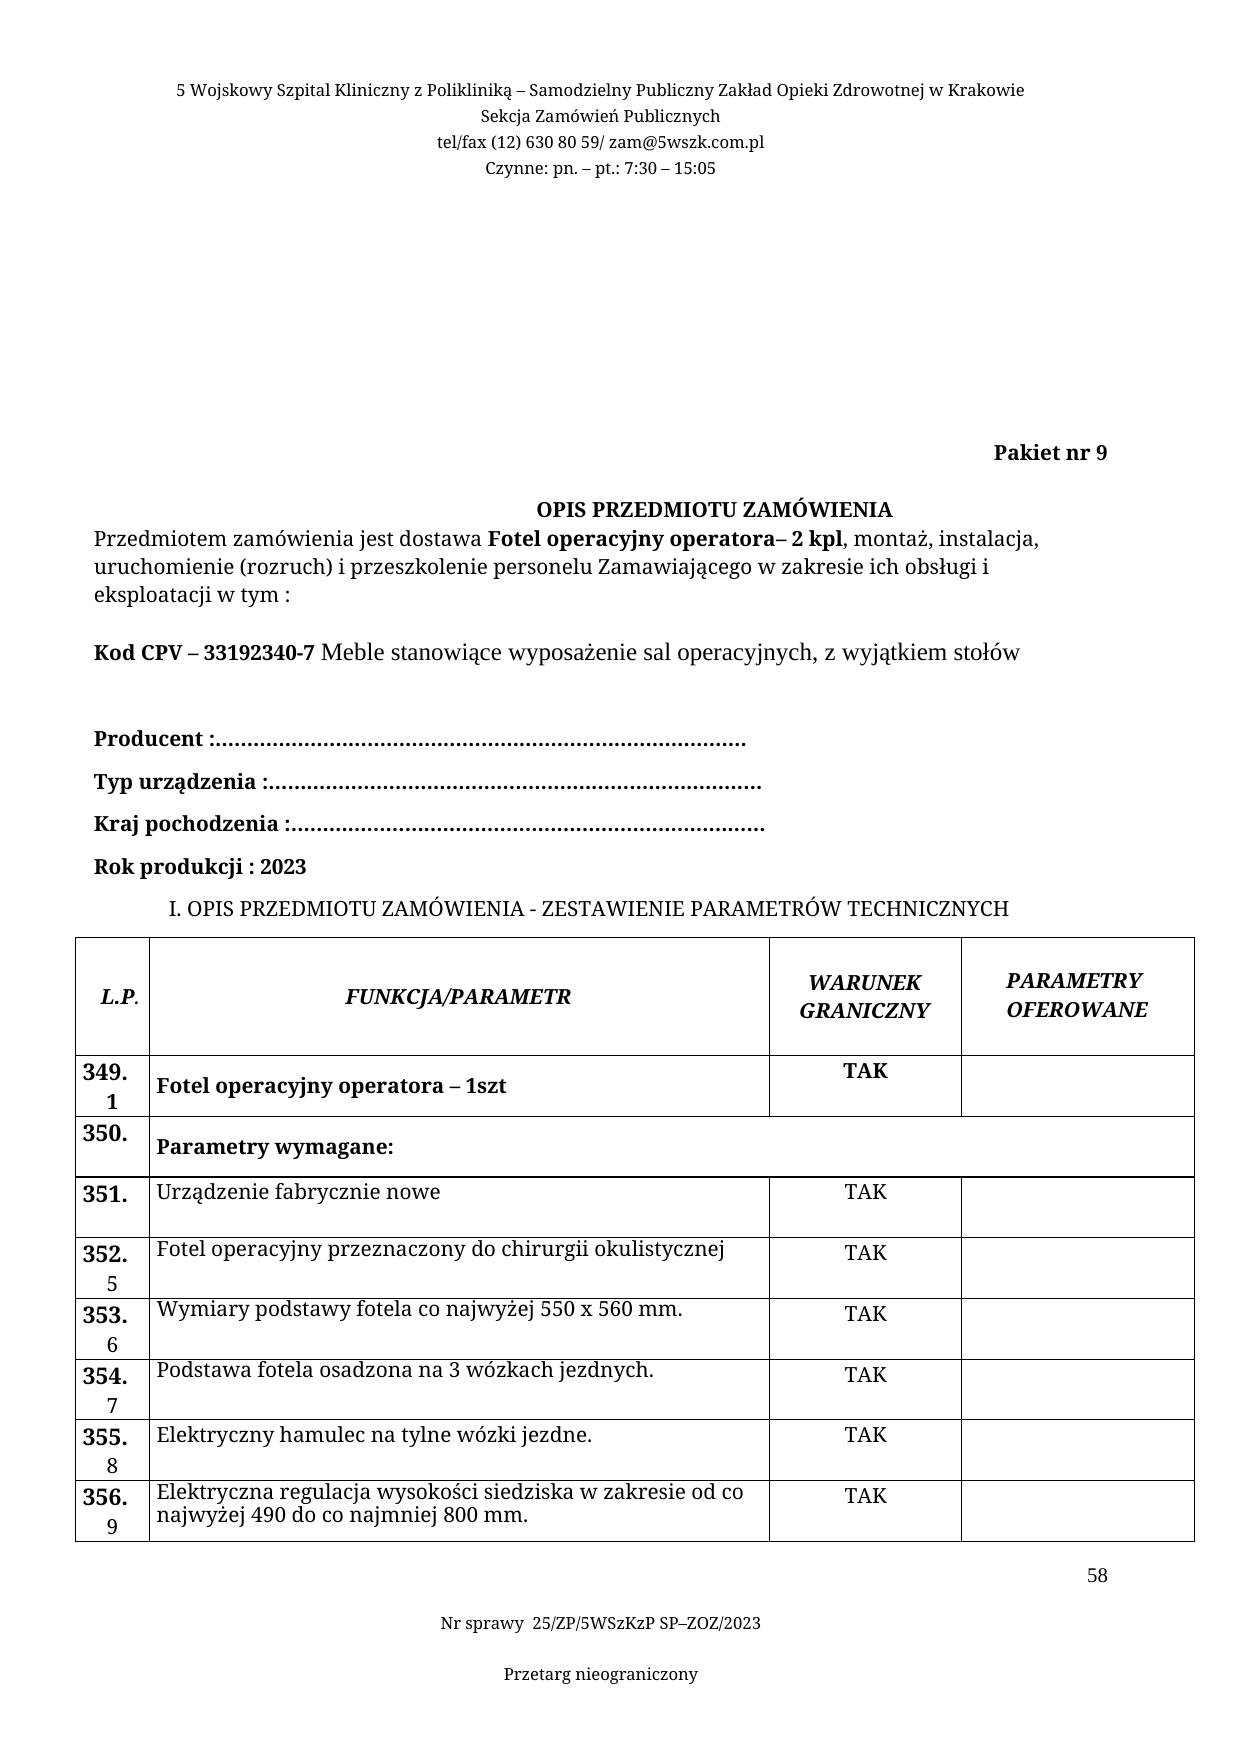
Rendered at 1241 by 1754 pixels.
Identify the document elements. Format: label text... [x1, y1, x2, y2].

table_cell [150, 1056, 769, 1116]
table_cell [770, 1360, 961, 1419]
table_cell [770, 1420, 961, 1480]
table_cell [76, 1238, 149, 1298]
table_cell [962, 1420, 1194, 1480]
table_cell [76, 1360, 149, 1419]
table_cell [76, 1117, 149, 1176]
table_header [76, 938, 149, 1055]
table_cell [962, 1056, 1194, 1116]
text Typ urządzenia :…………………………………………………………………… [94, 767, 1107, 795]
text Kraj pochodzenia :………………………………………………………………… [94, 809, 1107, 838]
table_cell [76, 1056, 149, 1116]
text Przedmiotem zamówienia jest dostawa Fotel operacyjny operatora– 2 kpl, montaż, instalacja, uruchomienie (rozruch) i przeszkolenie personelu Zamawiającego w zakresie ich obsługi i eksploatacji w tym : [94, 524, 1107, 609]
text Producent :………………………………………………………………………… [94, 724, 1107, 753]
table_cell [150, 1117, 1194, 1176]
text Rok produkcji : 2023 [94, 852, 1107, 880]
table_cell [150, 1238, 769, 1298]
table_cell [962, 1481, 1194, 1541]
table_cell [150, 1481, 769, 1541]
text OPIS PRZEDMIOTU ZAMÓWIENIA [462, 495, 1107, 524]
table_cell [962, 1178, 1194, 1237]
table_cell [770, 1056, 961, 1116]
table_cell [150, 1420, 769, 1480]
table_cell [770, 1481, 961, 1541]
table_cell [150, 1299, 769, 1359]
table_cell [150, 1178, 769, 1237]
text I. OPIS PRZEDMIOTU ZAMÓWIENIA - ZESTAWIENIE PARAMETRÓW TECHNICZNYCH [169, 894, 1107, 923]
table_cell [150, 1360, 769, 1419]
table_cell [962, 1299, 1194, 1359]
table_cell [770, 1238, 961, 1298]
text Kod CPV – 33192340-7 Meble stanowiące wyposażenie sal operacyjnych, z wyjątkiem stołów [94, 637, 1107, 667]
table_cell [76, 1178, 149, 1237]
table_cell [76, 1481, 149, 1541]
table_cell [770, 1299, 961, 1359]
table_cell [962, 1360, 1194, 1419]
text Pakiet nr 9 [94, 438, 1107, 467]
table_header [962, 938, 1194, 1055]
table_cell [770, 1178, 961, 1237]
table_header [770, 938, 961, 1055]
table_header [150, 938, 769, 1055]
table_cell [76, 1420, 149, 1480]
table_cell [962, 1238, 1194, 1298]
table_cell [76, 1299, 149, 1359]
